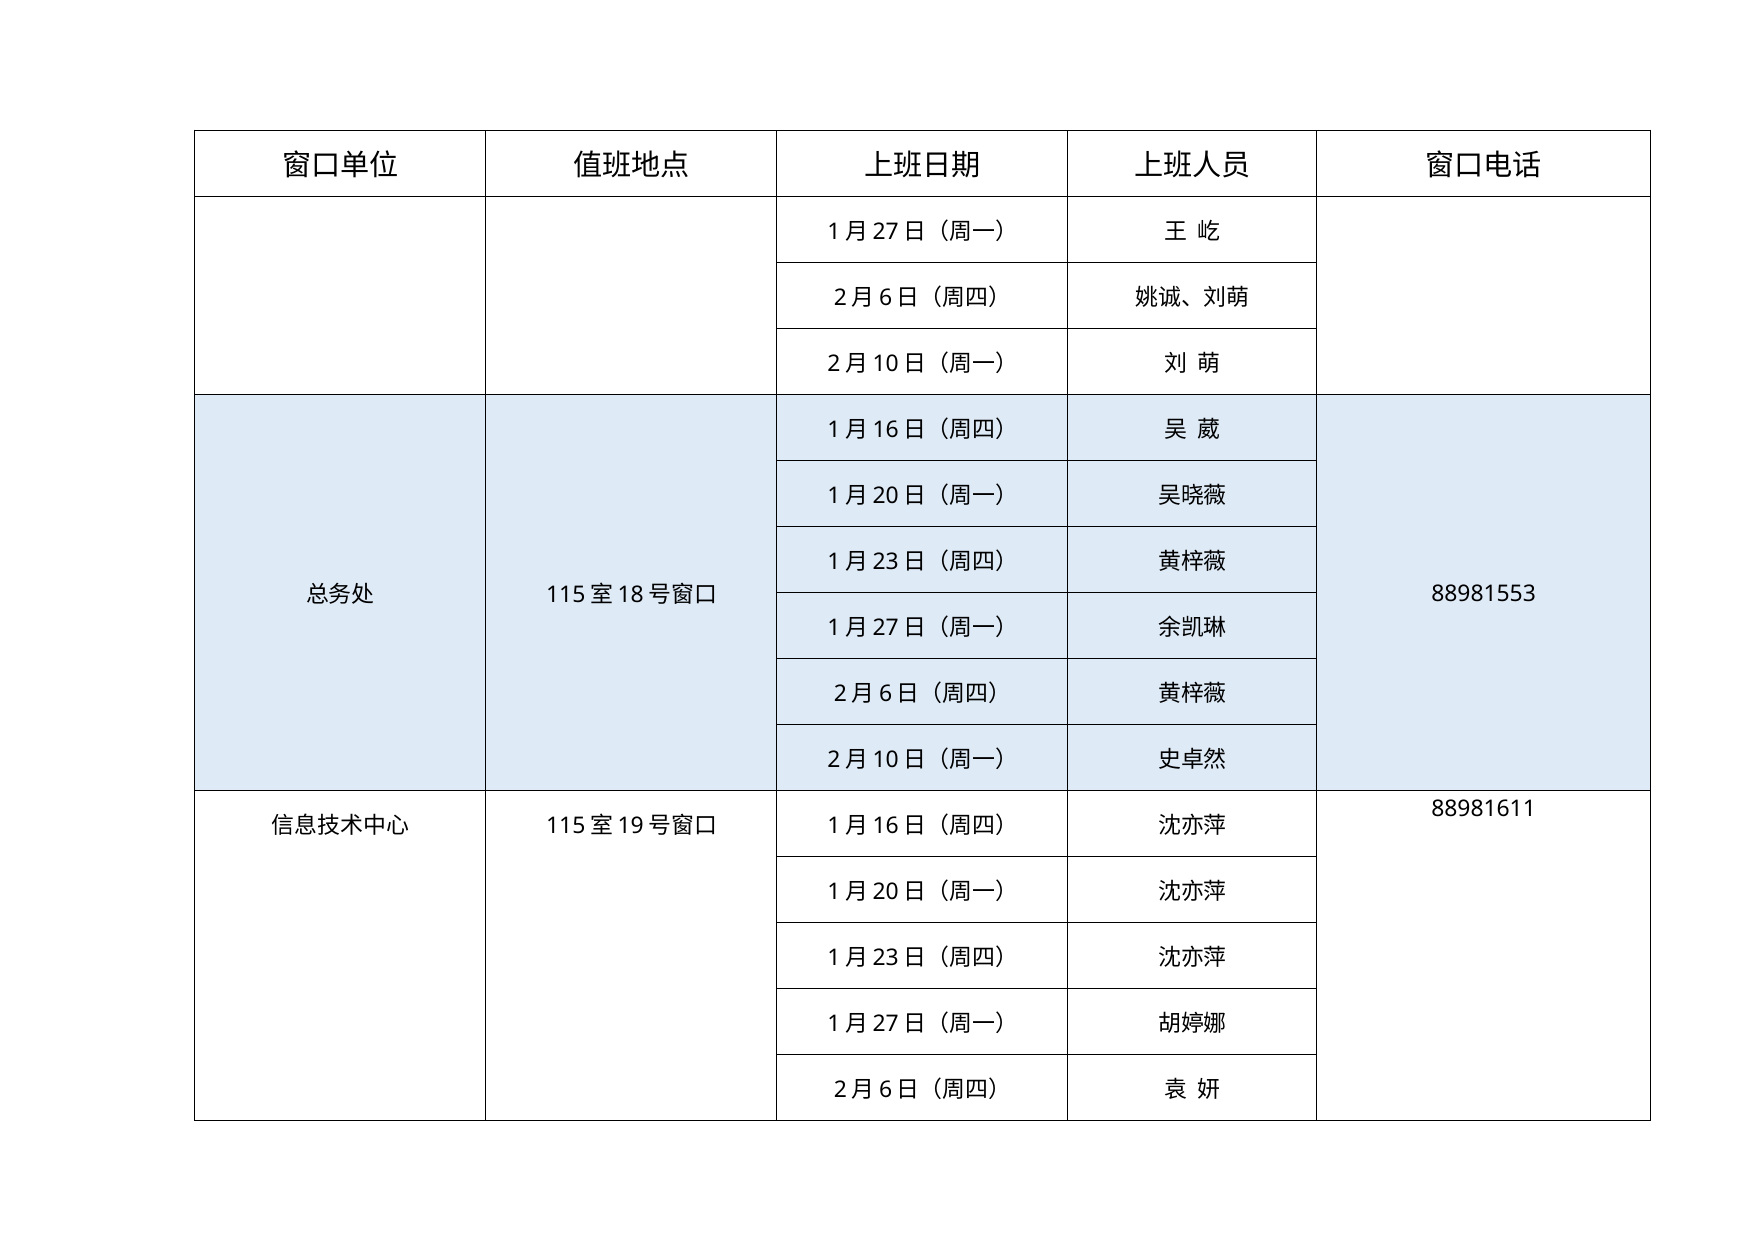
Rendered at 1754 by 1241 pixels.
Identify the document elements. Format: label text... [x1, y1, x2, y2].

table_cell 沈亦萍 [1068, 857, 1316, 922]
table_cell 总务处 [195, 395, 485, 790]
table_cell 史卓然 [1068, 725, 1316, 790]
table_cell 1月23日（周四） [777, 527, 1067, 592]
table_cell 吴 葳 [1068, 395, 1316, 460]
table_cell 沈亦萍 [1068, 791, 1316, 856]
table_header 窗口电话 [1317, 131, 1650, 196]
table_cell 沈亦萍 [1068, 923, 1316, 988]
table_cell 黄梓薇 [1068, 659, 1316, 724]
table_cell 吴晓薇 [1068, 461, 1316, 526]
table_cell 王 屹 [1068, 197, 1316, 262]
table_header 窗口单位 [195, 131, 485, 196]
table_cell 1月27日（周一） [777, 197, 1067, 262]
table_header 值班地点 [486, 131, 776, 196]
table_cell 2月6日（周四） [777, 263, 1067, 328]
table_cell 115室19号窗口 [486, 791, 776, 1120]
table_cell 刘 萌 [1068, 329, 1316, 394]
table_cell 信息技术中心 [195, 791, 485, 1120]
table_cell 1月16日（周四） [777, 791, 1067, 856]
table_cell 姚诚、刘萌 [1068, 263, 1316, 328]
table_cell 1月27日（周一） [777, 989, 1067, 1054]
table_cell 1月20日（周一） [777, 461, 1067, 526]
table_cell 1月23日（周四） [777, 923, 1067, 988]
table_cell 88981611 [1317, 791, 1650, 1120]
table_cell 1月16日（周四） [777, 395, 1067, 460]
table_header 上班日期 [777, 131, 1067, 196]
table_header 上班人员 [1068, 131, 1316, 196]
table_cell 胡婷娜 [1068, 989, 1316, 1054]
table_cell 袁 妍 [1068, 1055, 1316, 1120]
table_cell 1月20日（周一） [777, 857, 1067, 922]
table_cell 2月10日（周一） [777, 725, 1067, 790]
table_cell 余凯琳 [1068, 593, 1316, 658]
table_cell 2月6日（周四） [777, 659, 1067, 724]
table_cell 115室18号窗口 [486, 395, 776, 790]
table_cell 2月10日（周一） [777, 329, 1067, 394]
table_cell 2月6日（周四） [777, 1055, 1067, 1120]
table_cell 1月27日（周一） [777, 593, 1067, 658]
table_cell 黄梓薇 [1068, 527, 1316, 592]
table_cell 88981553 [1317, 395, 1650, 790]
